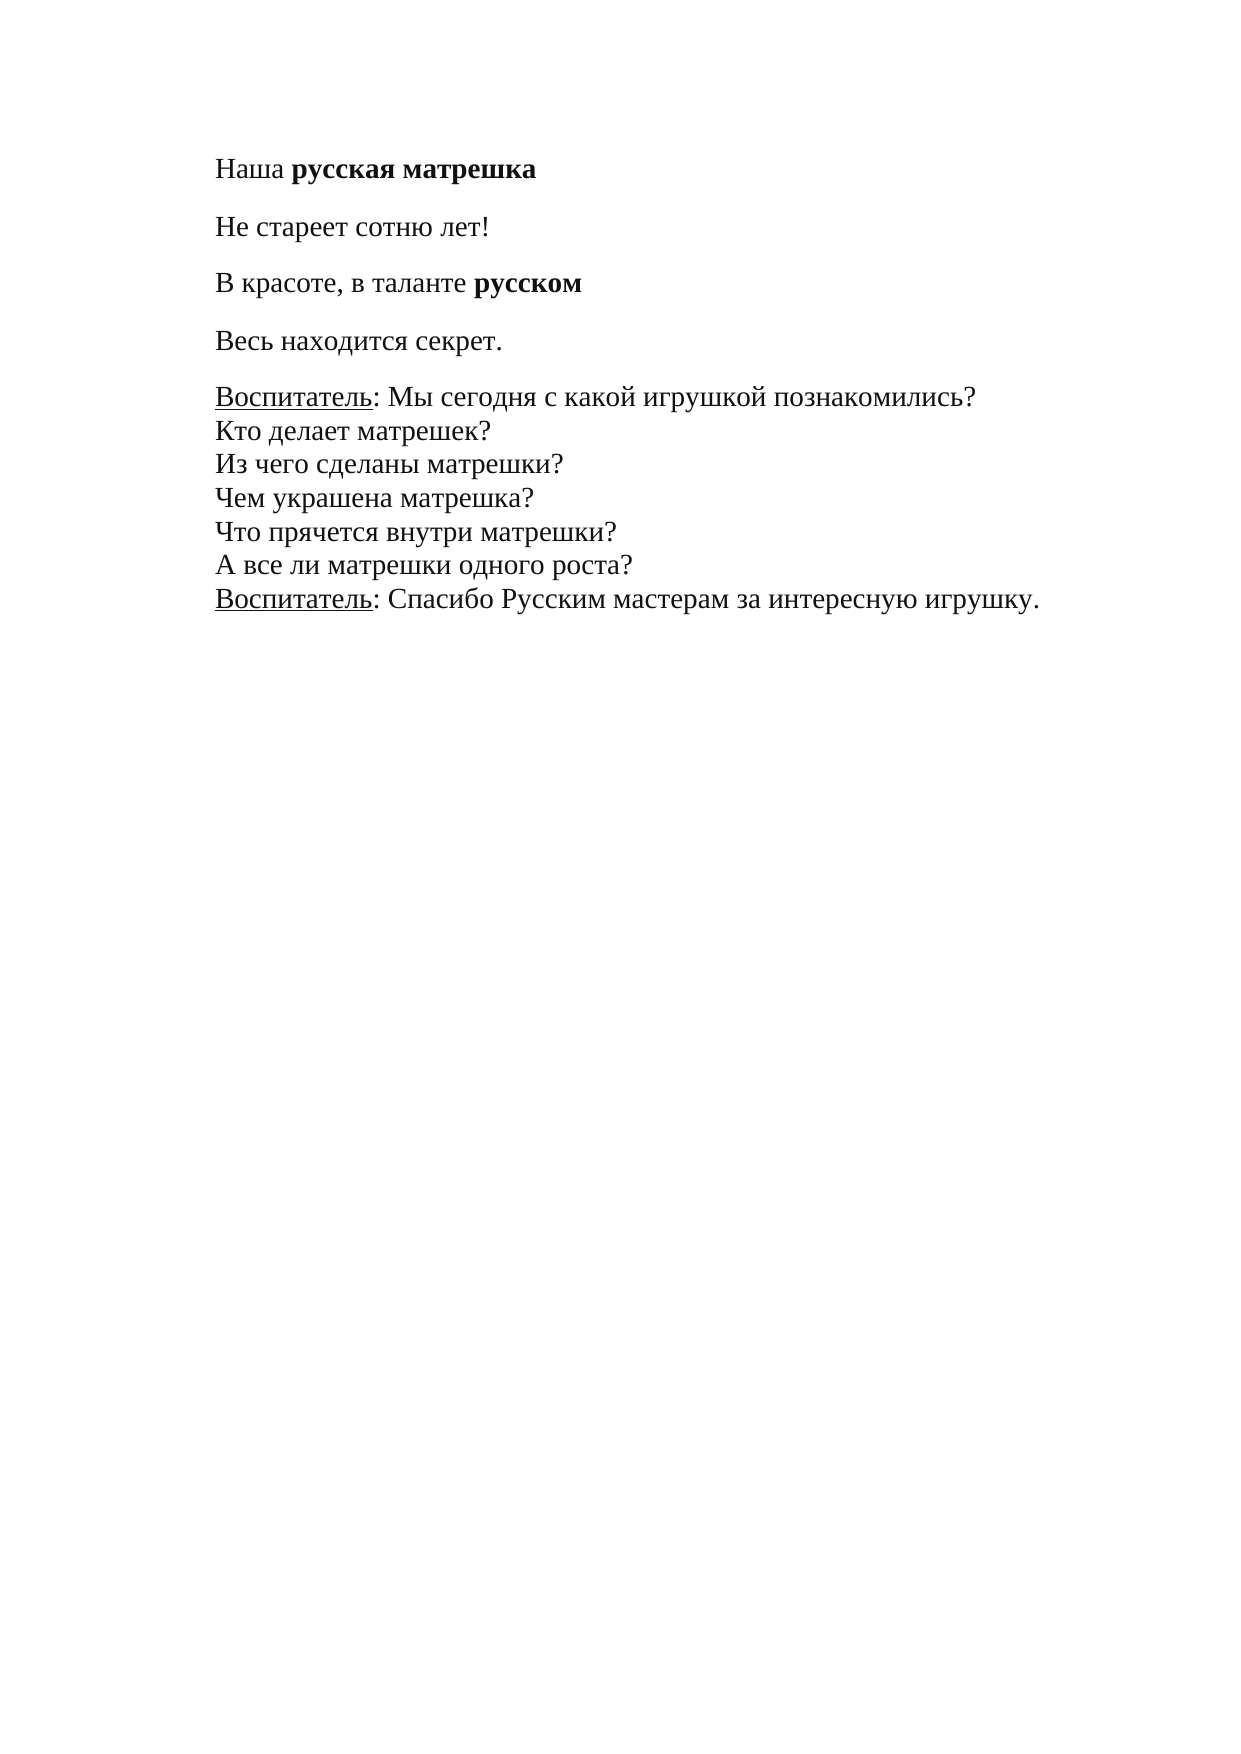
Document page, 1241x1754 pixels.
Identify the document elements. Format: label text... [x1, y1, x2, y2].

text Наша русская матрешка [177, 152, 1152, 185]
text Из чего сделаны матрешки? [177, 447, 1152, 480]
text А все ли матрешки одного роста? [177, 547, 1152, 581]
text Весь находится секрет. [177, 323, 1152, 356]
text Что прячется внутри матрешки? [177, 514, 1152, 547]
text Чем украшена матрешка? [177, 480, 1152, 514]
text Кто делает матрешек? [177, 413, 1152, 447]
text В красоте, в таланте русском [177, 266, 1152, 299]
text Не стареет сотню лет! [177, 209, 1152, 242]
text Воспитатель: Спасибо Русским мастерам за интересную игрушку. [177, 581, 1152, 614]
text Воспитатель: Мы сегодня с какой игрушкой познакомились? [177, 379, 1152, 413]
